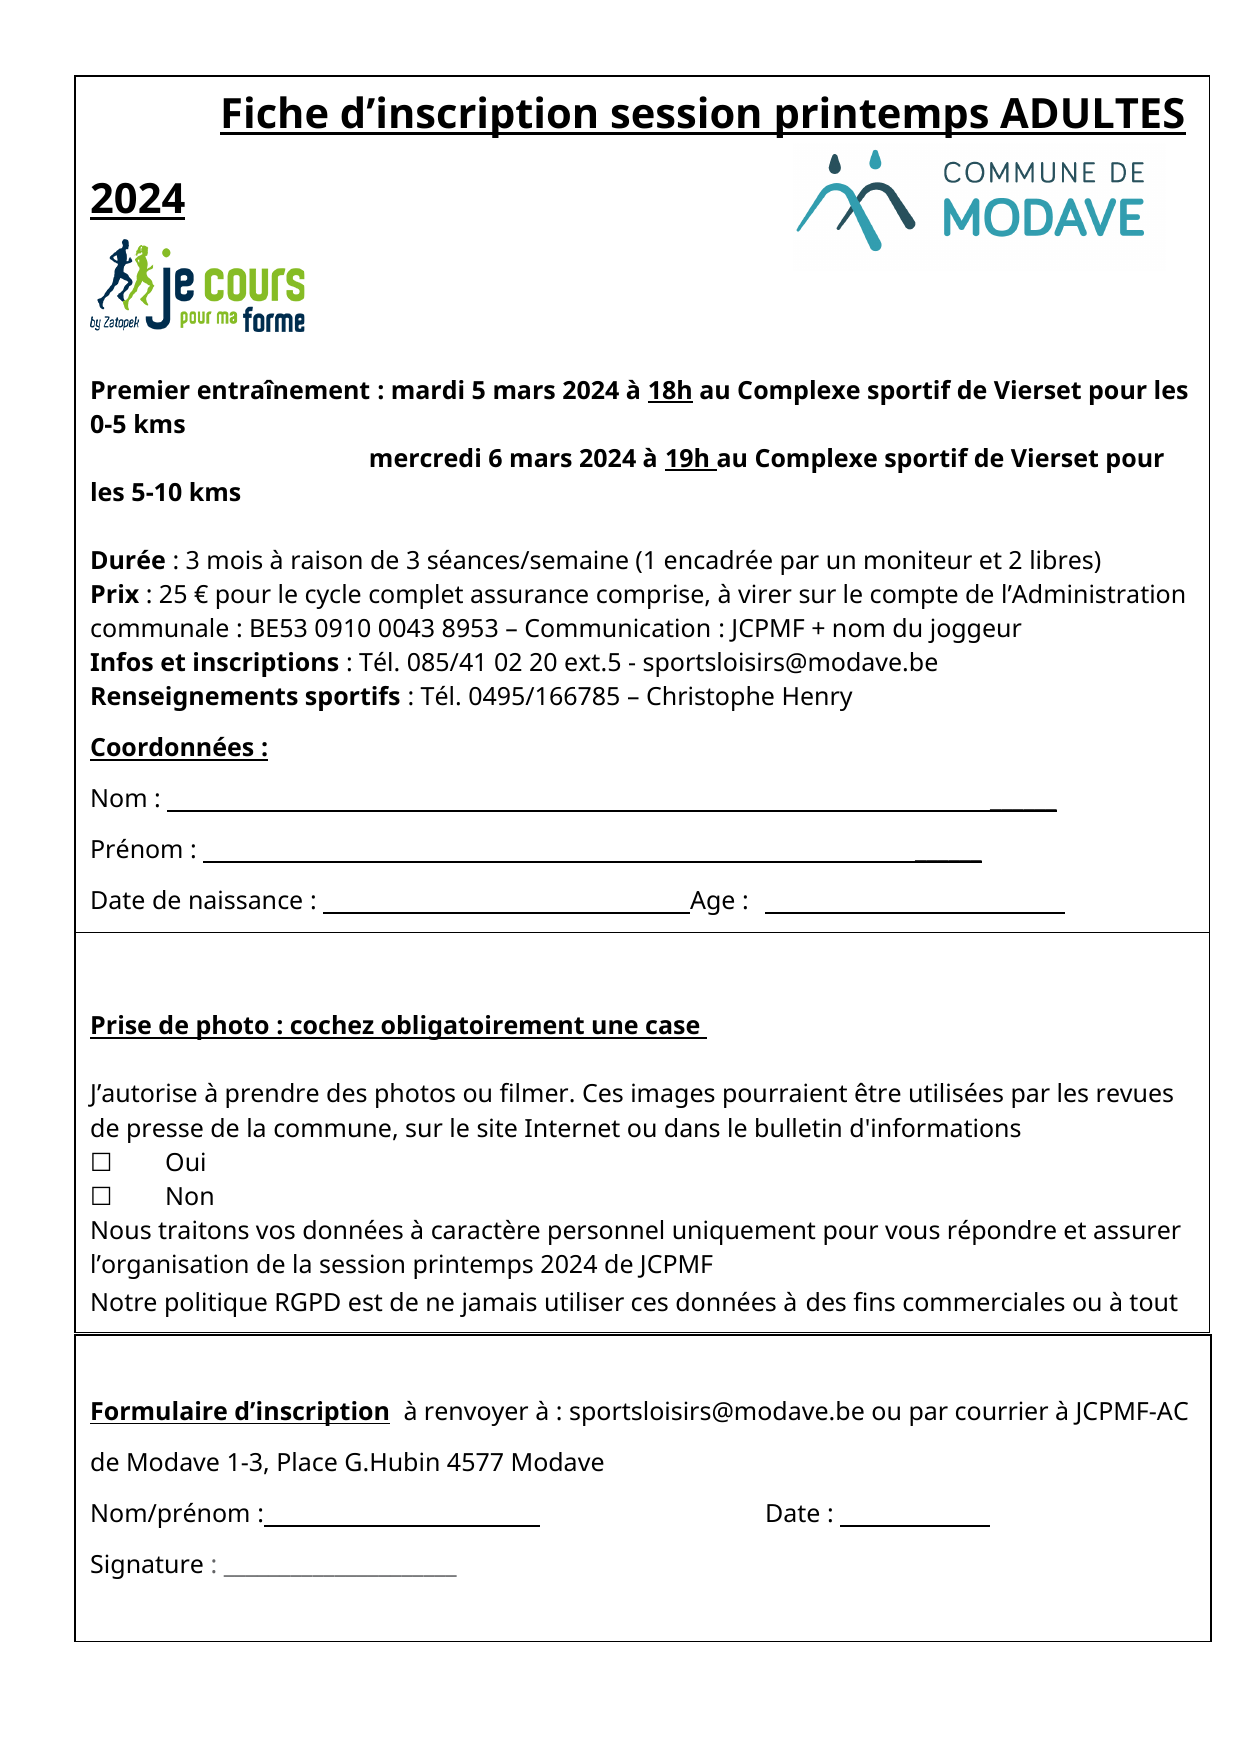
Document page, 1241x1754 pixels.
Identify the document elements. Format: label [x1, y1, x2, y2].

picture [90, 239, 305, 332]
picture [793, 143, 1166, 271]
